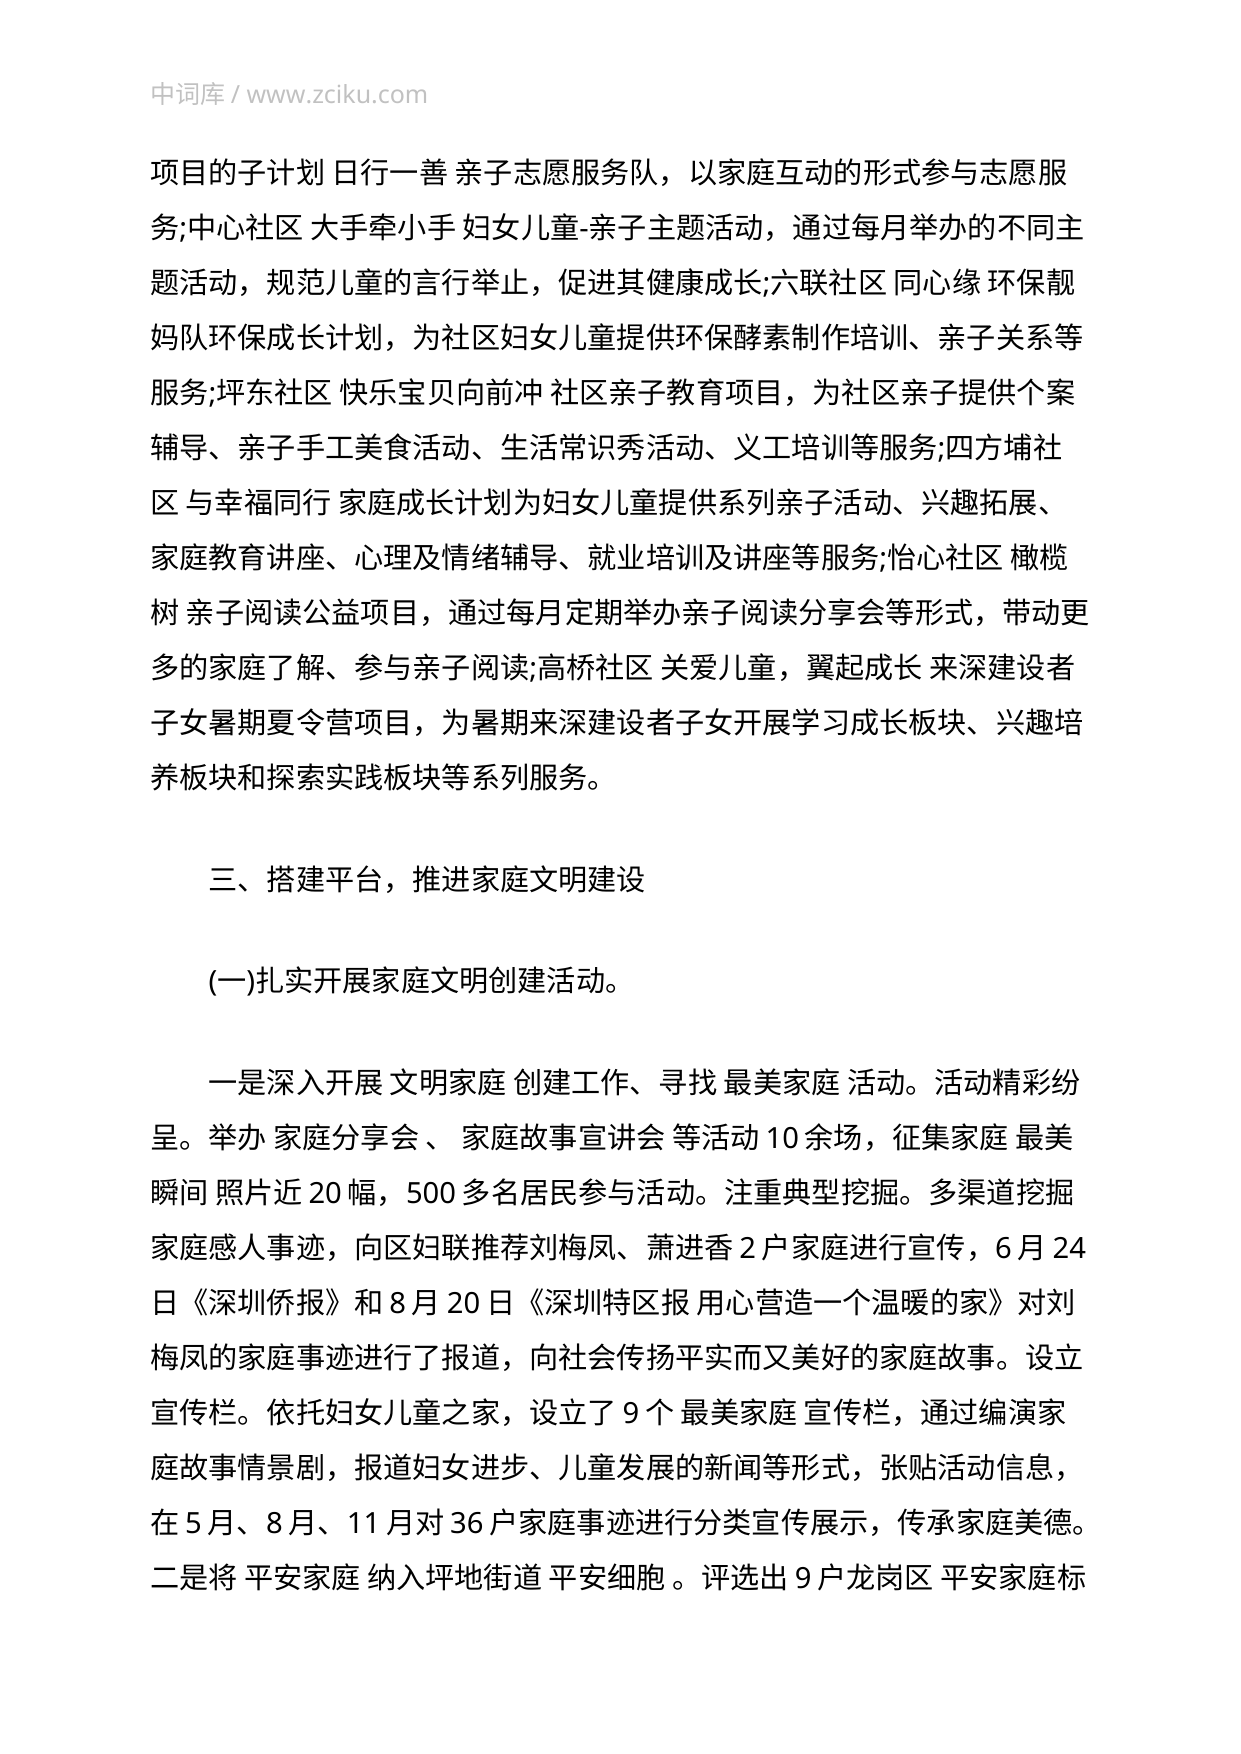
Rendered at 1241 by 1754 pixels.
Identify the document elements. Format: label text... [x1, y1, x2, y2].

text (一)扎实开展家庭文明创建活动。 [150, 958, 1090, 1000]
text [150, 150, 1090, 797]
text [150, 1060, 1090, 1597]
text 三、搭建平台，推进家庭文明建设 [150, 856, 1090, 898]
